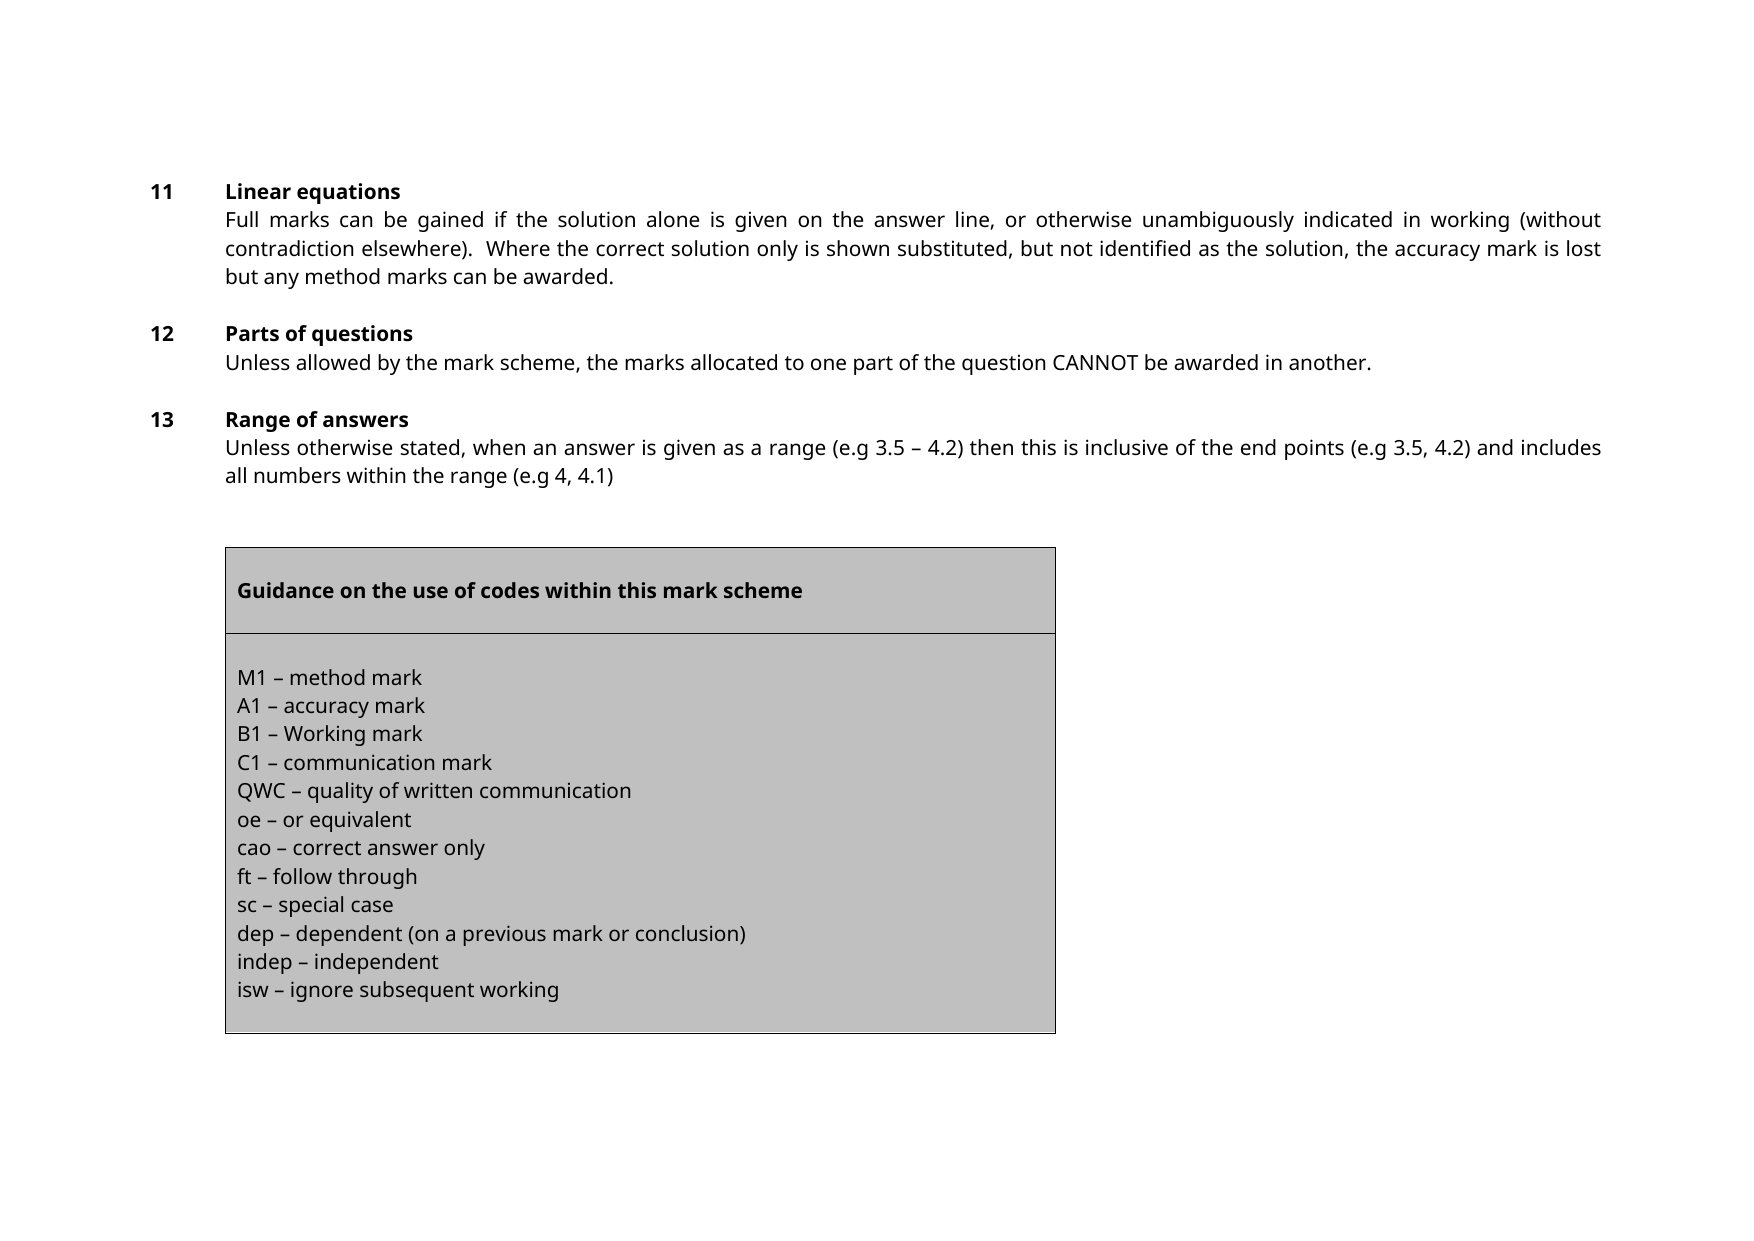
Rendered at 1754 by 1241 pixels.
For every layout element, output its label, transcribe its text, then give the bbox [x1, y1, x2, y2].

text Unless allowed by the mark scheme, the marks allocated to one part of the question CANNOT be awarded in another. [225, 348, 1604, 376]
text Full marks can be gained if the solution alone is given on the answer line, or otherwise unambiguously indicated in working (without contradiction elsewhere). Where the correct solution only is shown substituted, but not identified as the solution, the accuracy mark is lost but any method marks can be awarded. [225, 206, 1604, 291]
text 13 Range of answers [150, 405, 1604, 433]
table_header Guidance on the use of codes within this mark scheme [226, 548, 1055, 633]
text Unless otherwise stated, when an answer is given as a range (e.g 3.5 – 4.2) then this is inclusive of the end points (e.g 3.5, 4.2) and includes all numbers within the range (e.g 4, 4.1) [225, 433, 1604, 490]
text 12 Parts of questions [150, 319, 1604, 348]
table_cell M1 – method mark A1 – accuracy mark B1 – Working mark C1 – communication mark QWC – quality of written communication oe – or equivalent cao – correct answer only ft – follow through sc – special case dep – dependent (on a previous mark or conclusion) indep – independent isw – ignore subsequent working [226, 634, 1055, 1032]
text 11 Linear equations [150, 177, 1604, 206]
